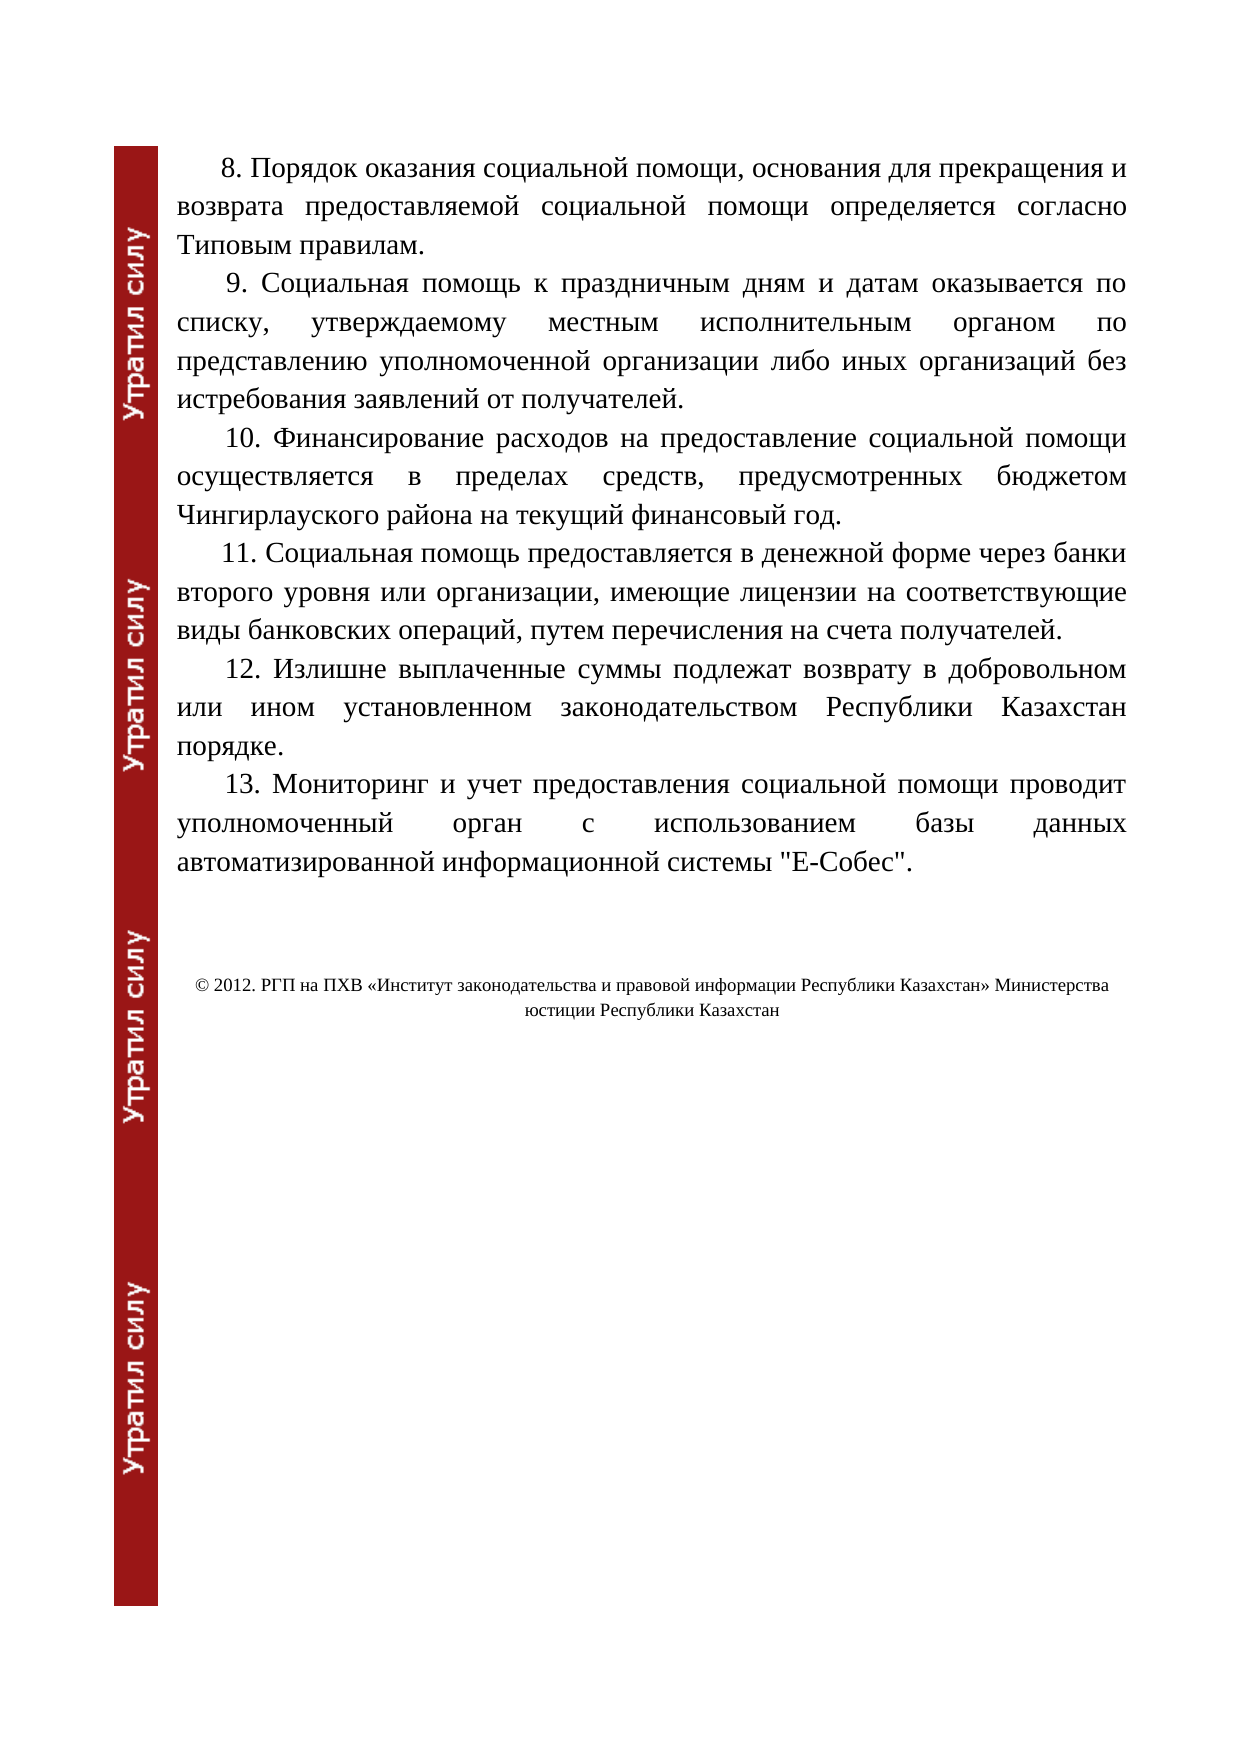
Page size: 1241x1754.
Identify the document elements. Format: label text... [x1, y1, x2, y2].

text 13. Мониторинг и учет предоставления социальной помощи проводит уполномоченный орган с использованием базы данных автоматизированной информационной системы "Е-Собес". [112, 767, 1128, 877]
picture [114, 762, 158, 767]
picture [114, 1020, 158, 1606]
picture [114, 261, 158, 266]
picture [114, 146, 158, 150]
text 8. Порядок оказания социальной помощи, основания для прекращения и возврата предоставляемой социальной помощи определяется согласно Типовым правилам. [112, 150, 1128, 261]
picture [114, 877, 158, 974]
text 9. Социальная помощь к праздничным дням и датам оказывается по списку, утверждаемому местным исполнительным органом по представлению уполномоченной организации либо иных организаций без истребования заявлений от получателей. [112, 266, 1128, 415]
text 11. Социальная помощь предоставляется в денежной форме через банки второго уровня или организации, имеющие лицензии на соответствующие виды банковских операций, путем перечисления на счета получателей. [112, 535, 1128, 646]
text 10. Финансирование расходов на предоставление социальной помощи осуществляется в пределах средств, предусмотренных бюджетом Чингирлауского района на текущий финансовый год. [112, 420, 1128, 530]
text © 2012. РГП на ПХВ «Институт законодательства и правовой информации Республики Казахстан» Министерства юстиции Республики Казахстан [112, 974, 1128, 1020]
picture [114, 530, 158, 535]
picture [114, 415, 158, 420]
text 12. Излишне выплаченные суммы подлежат возврату в добровольном или ином установленном законодательством Республики Казахстан порядке. [112, 651, 1128, 762]
picture [114, 646, 158, 651]
